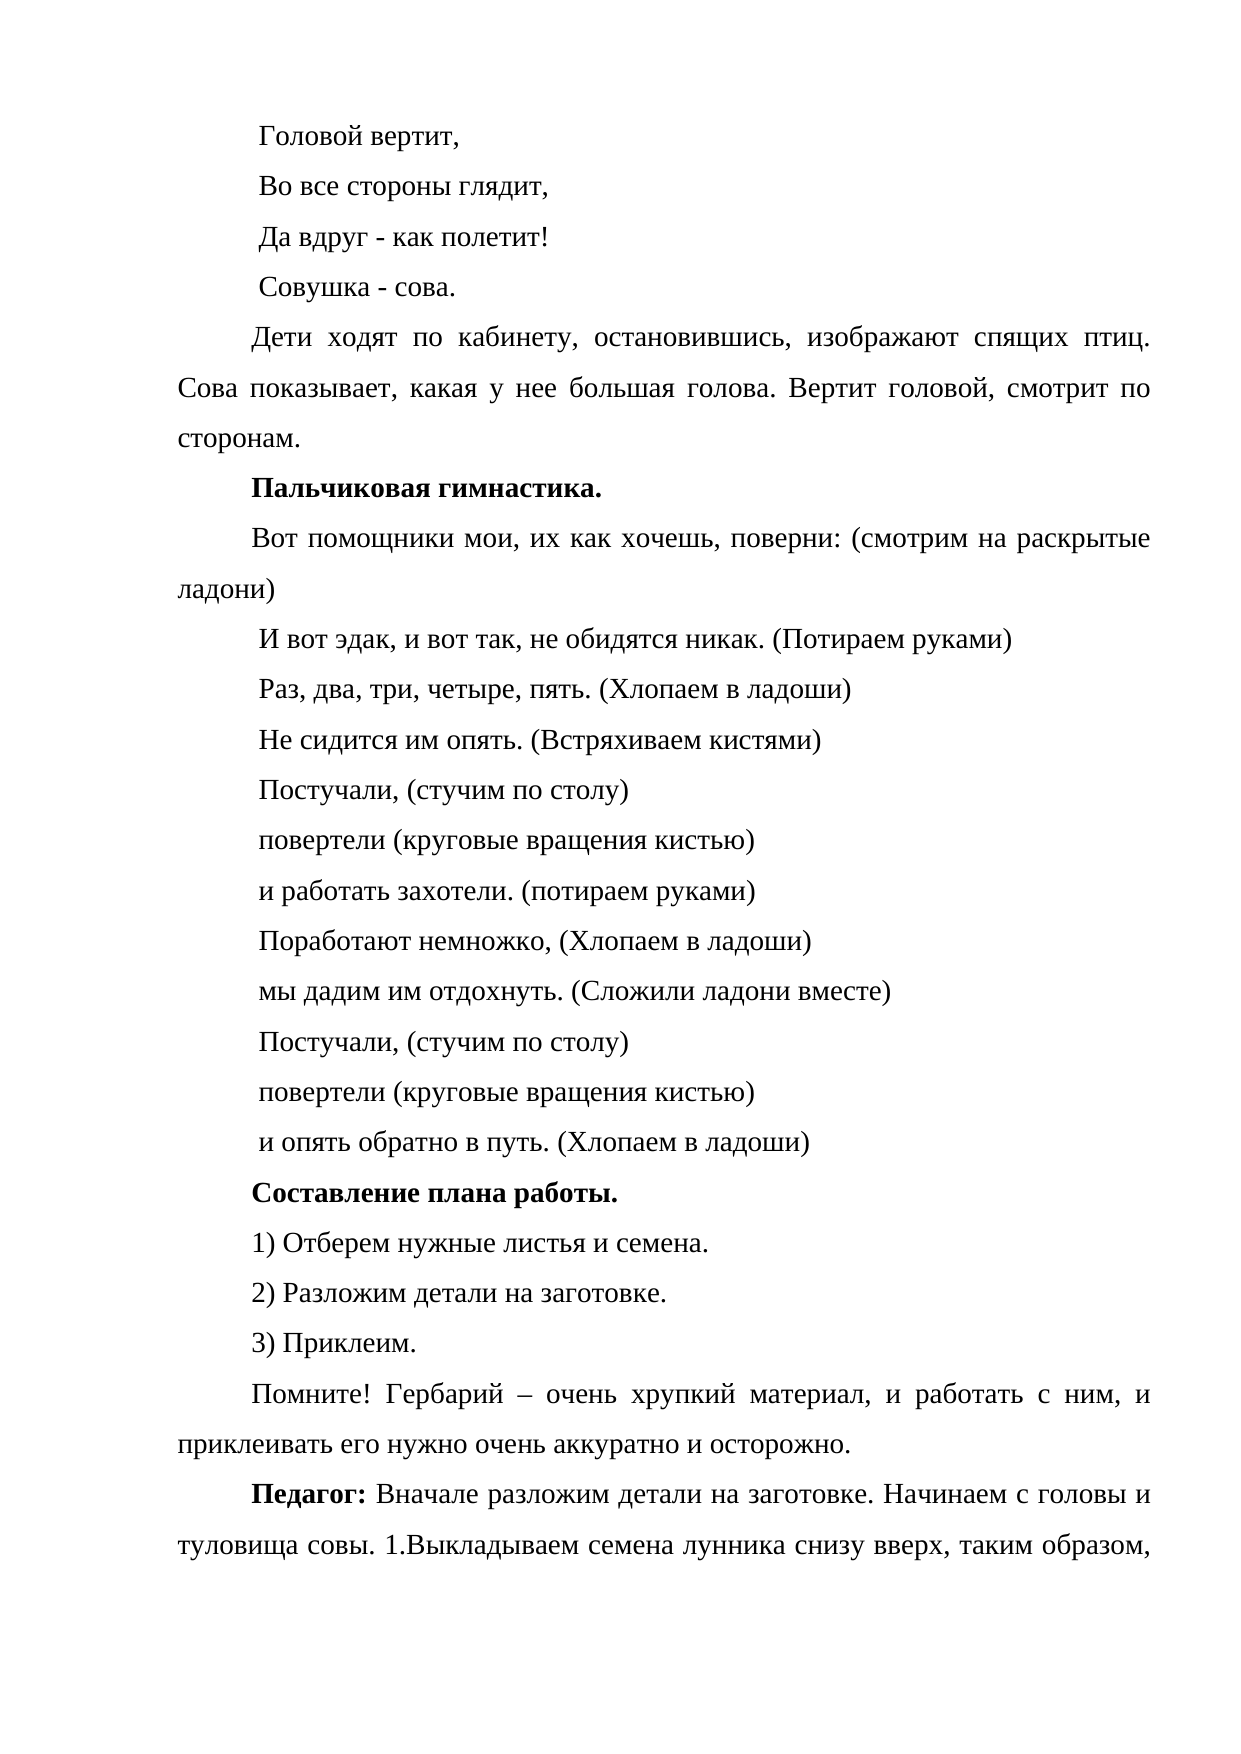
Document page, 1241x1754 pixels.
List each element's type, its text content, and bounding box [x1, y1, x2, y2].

text мы дадим им отдохнуть. (Сложили ладони вместе) [177, 973, 1152, 1007]
text 2) Разложим детали на заготовке. [177, 1275, 1152, 1309]
text Раз, два, три, четыре, пять. (Хлопаем в ладоши) [177, 672, 1152, 705]
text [177, 1477, 1152, 1560]
text 1) Отберем нужные листья и семена. [177, 1225, 1152, 1258]
text Пальчиковая гимнастика. [177, 470, 1152, 504]
text Во все стороны глядит, [177, 168, 1152, 202]
text Совушка - сова. [177, 269, 1152, 303]
text повертели (круговые вращения кистью) [177, 822, 1152, 856]
text Не сидится им опять. (Встряхиваем кистями) [177, 722, 1152, 755]
text Да вдруг - как полетит! [177, 219, 1152, 252]
text Головой вертит, [177, 118, 1152, 152]
text И вот эдак, и вот так, не обидятся никак. (Потираем руками) [177, 621, 1152, 655]
text Поработают немножко, (Хлопаем в ладоши) [177, 923, 1152, 957]
text Дети ходят по кабинету, остановившись, изображают спящих птиц. Сова показывает, какая у нее большая голова. Вертит головой, смотрит по сторонам. [177, 319, 1152, 453]
text Постучали, (стучим по столу) [177, 772, 1152, 806]
text повертели (круговые вращения кистью) [177, 1074, 1152, 1108]
text и работать захотели. (потираем руками) [177, 873, 1152, 906]
text и опять обратно в путь. (Хлопаем в ладоши) [177, 1124, 1152, 1158]
text Постучали, (стучим по столу) [177, 1024, 1152, 1057]
text 3) Приклеим. [177, 1326, 1152, 1359]
text Вот помощники мои, их как хочешь, поверни: (смотрим на раскрытые ладони) [177, 521, 1152, 604]
text Составление плана работы. [177, 1175, 1152, 1208]
text Помните! Гербарий – очень хрупкий материал, и работать с ним, и приклеивать его нужно очень аккуратно и осторожно. [177, 1376, 1152, 1460]
